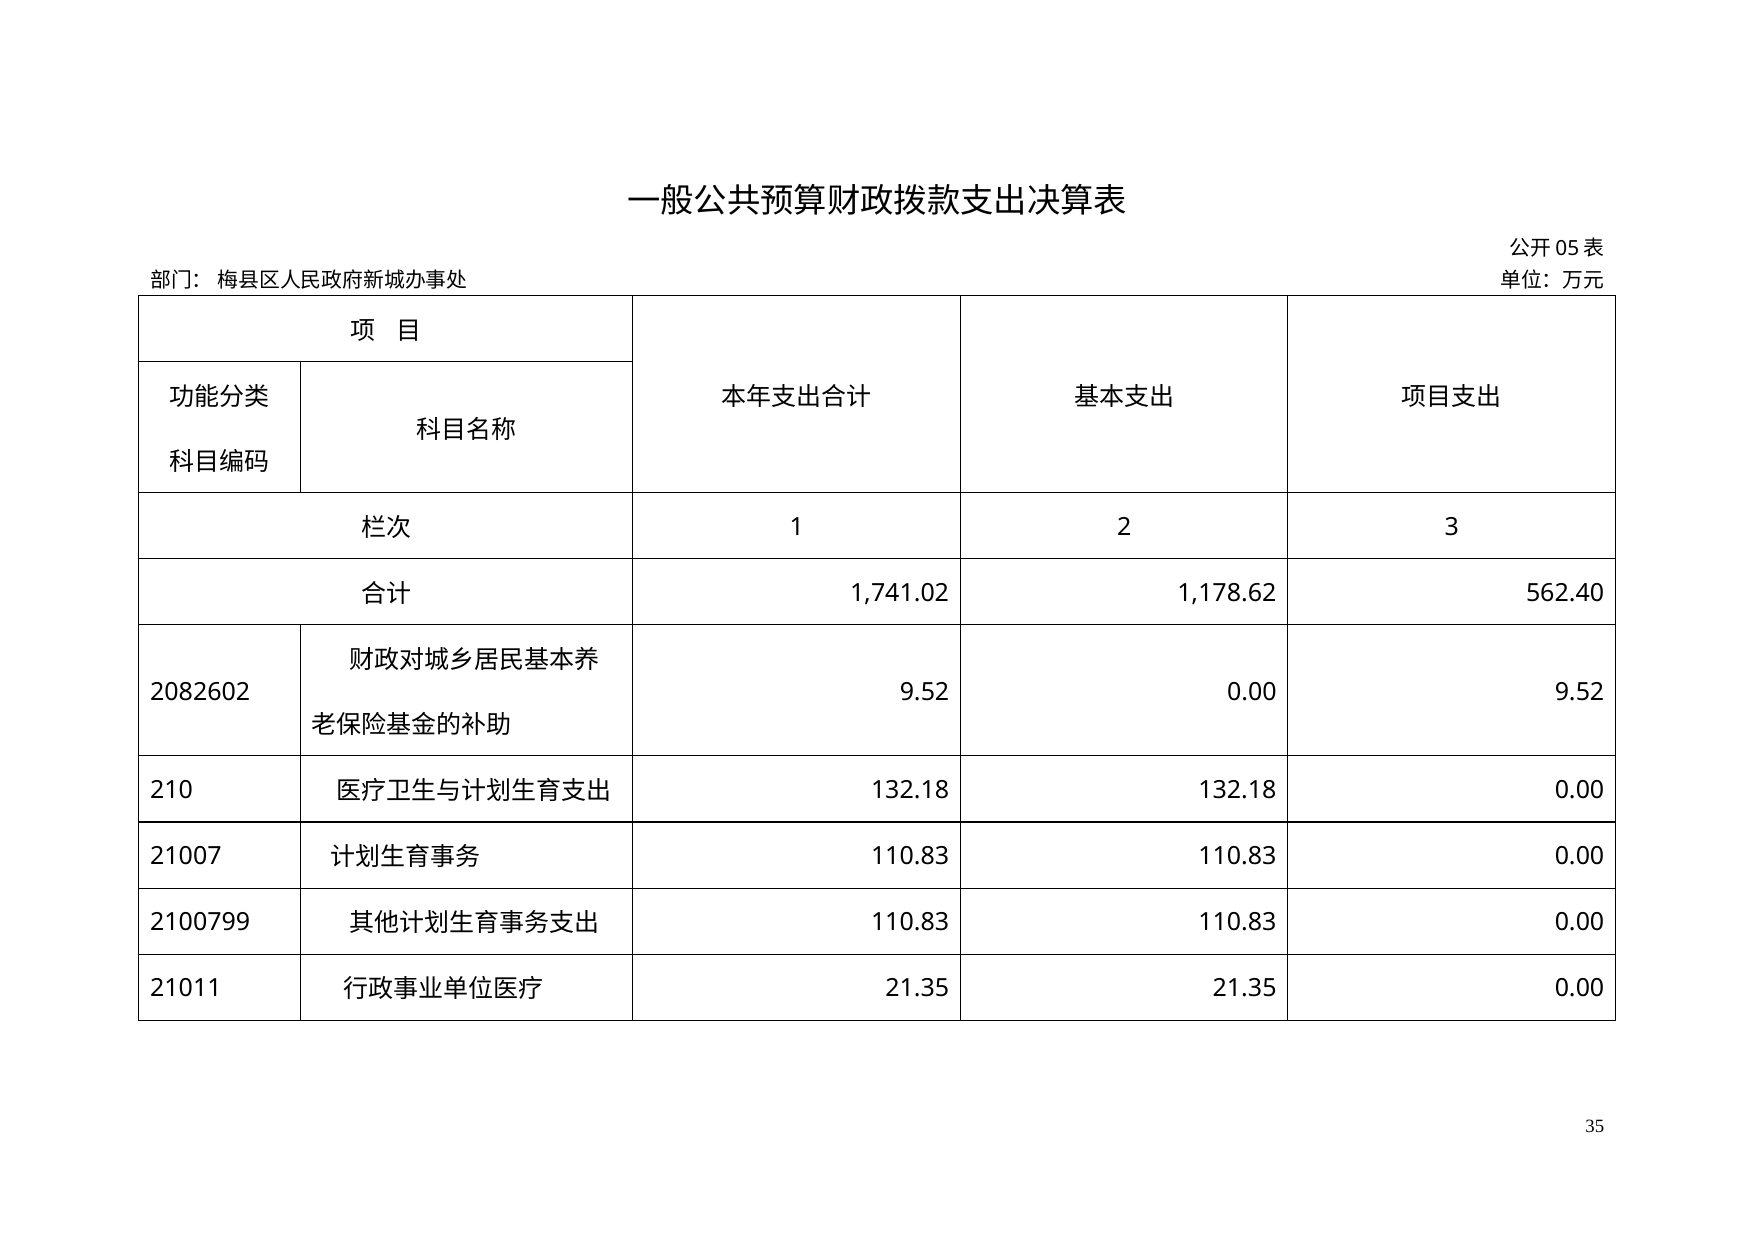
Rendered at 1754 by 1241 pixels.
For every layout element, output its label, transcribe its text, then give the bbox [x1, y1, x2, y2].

table_cell 医疗卫生与计划生育支出 [301, 756, 632, 821]
table_cell 功能分类 科目编码 [139, 362, 300, 492]
table_cell 其他计划生育事务支出 [301, 889, 632, 953]
table_cell 部门： 梅县区人民政府新城办事处 [139, 263, 1287, 295]
table_cell 项 目 [139, 296, 632, 361]
table_cell 562.40 [1288, 559, 1615, 624]
table_cell 132.18 [961, 756, 1287, 821]
table_cell 合计 [139, 559, 632, 624]
table_cell 0.00 [1288, 823, 1615, 887]
table_cell 3 [1288, 493, 1615, 558]
table_cell 21.35 [961, 955, 1287, 1019]
table_cell 0.00 [1288, 889, 1615, 953]
table_cell 基本支出 [961, 296, 1287, 492]
table_cell 210 [139, 756, 300, 821]
table_cell 1,178.62 [961, 559, 1287, 624]
table_cell 1,741.02 [633, 559, 960, 624]
table_cell 21007 [139, 823, 300, 887]
table_cell 行政事业单位医疗 [301, 955, 632, 1019]
table_header 一般公共预算财政拨款支出决算表 [139, 165, 1615, 230]
table_cell 110.83 [961, 889, 1287, 953]
table_cell 本年支出合计 [633, 296, 960, 492]
table_cell 财政对城乡居民基本养老保险基金的补助 [301, 625, 632, 755]
table_cell 栏次 [139, 493, 632, 558]
table_cell 9.52 [633, 625, 960, 755]
table_cell 2082602 [139, 625, 300, 755]
table_cell 科目名称 [301, 362, 632, 492]
table_cell 计划生育事务 [301, 823, 632, 887]
table_cell 0.00 [1288, 756, 1615, 821]
table_cell 0.00 [961, 625, 1287, 755]
table_cell 21.35 [633, 955, 960, 1019]
table_cell 110.83 [961, 823, 1287, 887]
table_cell 9.52 [1288, 625, 1615, 755]
table_cell 2 [961, 493, 1287, 558]
table_cell 21011 [139, 955, 300, 1019]
table_cell 公开05表 [139, 230, 1615, 263]
table_cell 132.18 [633, 756, 960, 821]
table_cell 1 [633, 493, 960, 558]
table_cell 2100799 [139, 889, 300, 953]
table_cell 110.83 [633, 889, 960, 953]
table_cell 单位：万元 [1288, 263, 1615, 295]
table_cell 0.00 [1288, 955, 1615, 1019]
table_cell 项目支出 [1288, 296, 1615, 492]
table_cell 110.83 [633, 823, 960, 887]
